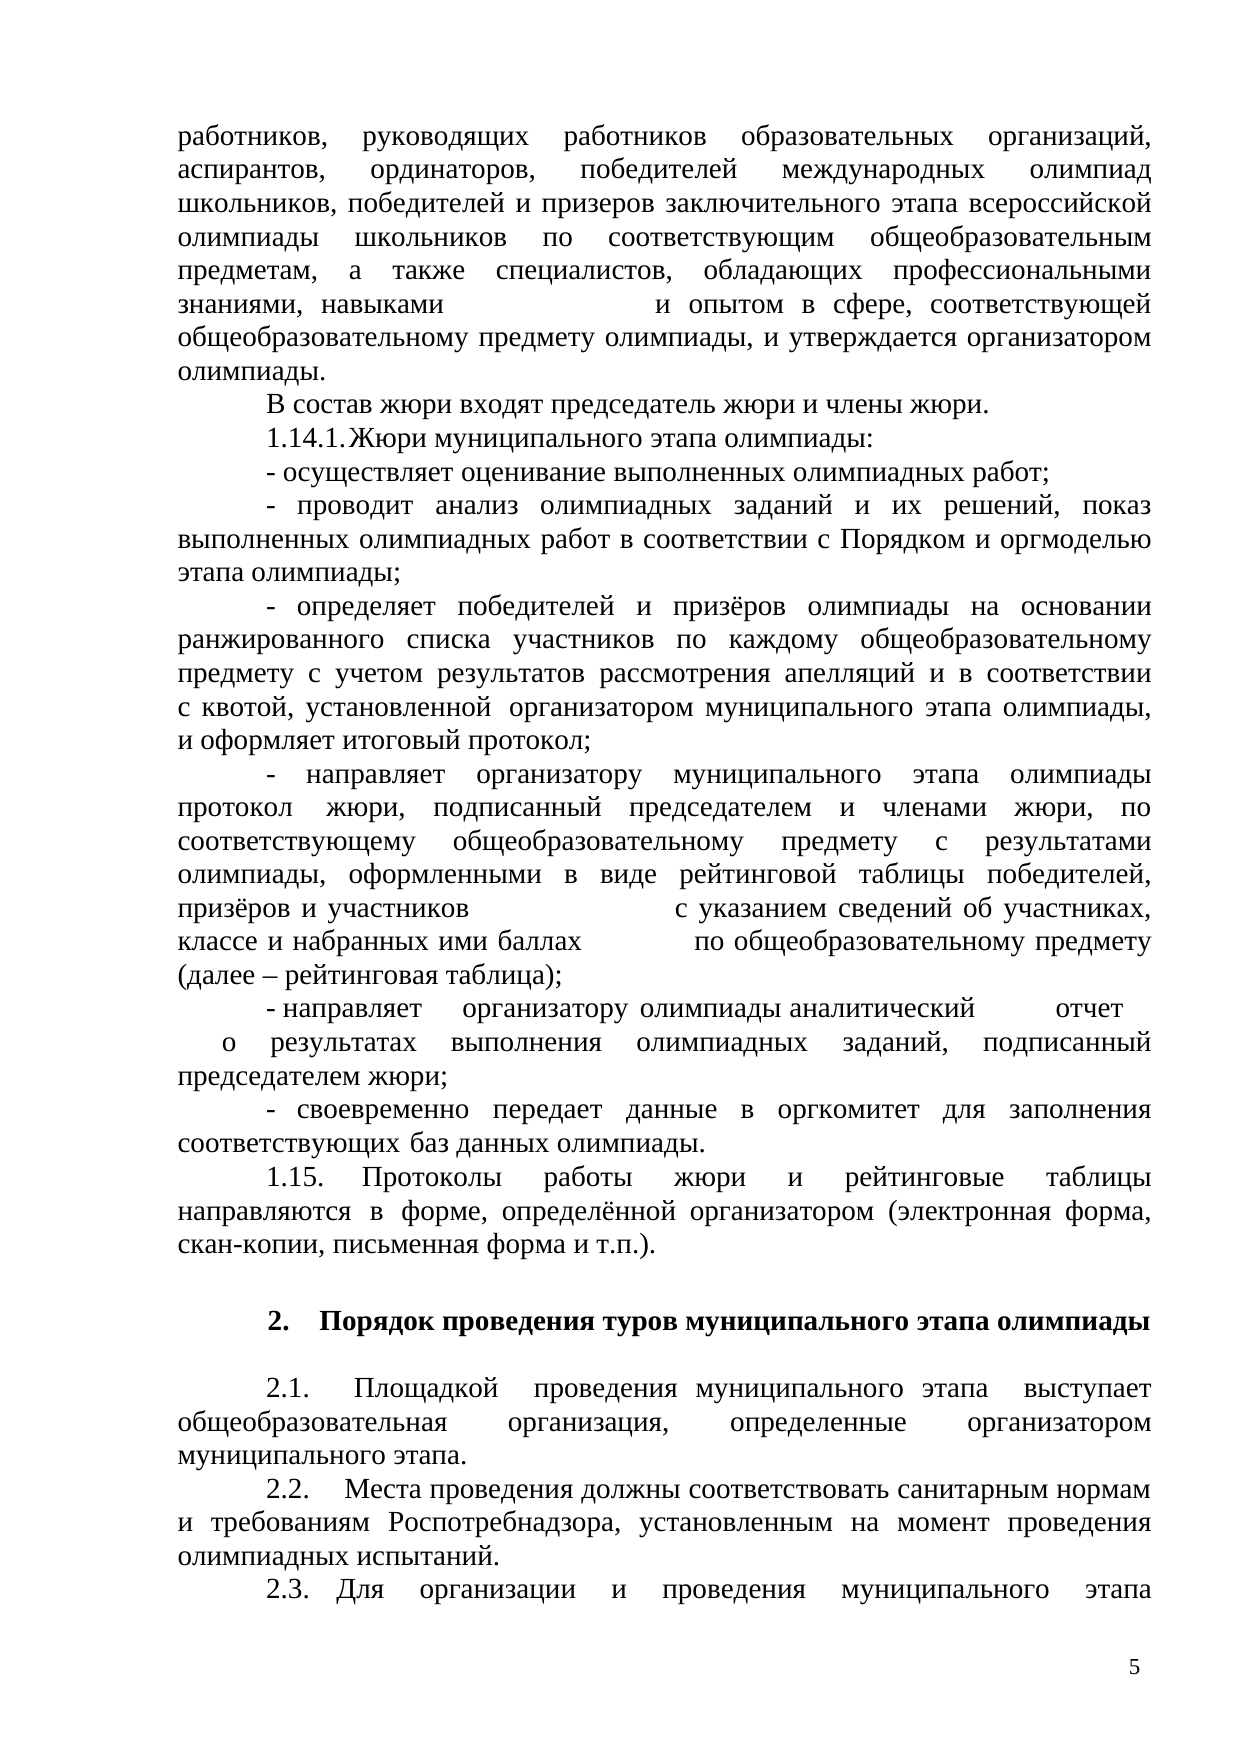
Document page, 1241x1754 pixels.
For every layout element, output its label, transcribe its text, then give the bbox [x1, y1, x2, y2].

text - своевременно передает данные в оргкомитет для заполнения соответствующих баз данных олимпиады. [177, 1091, 1152, 1158]
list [177, 1572, 1152, 1605]
list Протоколы работы жюри и рейтинговые таблицы направляются в форме, определённой организатором (электронная форма, скан-копии, письменная форма и т.п.). [177, 1159, 1152, 1260]
text - проводит анализ олимпиадных заданий и их решений, показ выполненных олимпиадных работ в соответствии с Порядком и оргмоделью этапа олимпиады; [177, 487, 1152, 588]
list Места проведения должны соответствовать санитарным нормам и требованиям Роспотребнадзора, установленным на момент проведения олимпиадных испытаний. [177, 1471, 1152, 1572]
subtitle Порядок проведения туров муниципального этапа олимпиады [177, 1303, 1152, 1337]
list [177, 118, 1152, 386]
text - направляет организатору олимпиады аналитический отчет о результатах выполнения олимпиадных заданий, подписанный председателем жюри; [177, 991, 1152, 1091]
text - направляет организатору муниципального этапа олимпиады протокол жюри, подписанный председателем и членами жюри, по соответствующему общеобразовательному предмету с результатами олимпиады, оформленными в виде рейтинговой таблицы победителей, призёров и участников с указанием сведений об участниках, классе и набранных ими баллах по общеобразовательному предмету (далее – рейтинговая таблица); [177, 756, 1152, 991]
text В состав жюри входят председатель жюри и члены жюри. [177, 387, 1152, 420]
text - определяет победителей и призёров олимпиады на основании ранжированного списка участников по каждому общеобразовательному предмету с учетом результатов рассмотрения апелляций и в соответствии с квотой, установленной организатором муниципального этапа олимпиады, и оформляет итоговый протокол; [177, 588, 1152, 756]
list Жюри муниципального этапа олимпиады: [177, 420, 1152, 454]
list Площадкой проведения муниципального этапа выступает общеобразовательная организация, определенные организатором муниципального этапа. [177, 1370, 1152, 1471]
text - осуществляет оценивание выполненных олимпиадных работ; [177, 454, 1152, 487]
